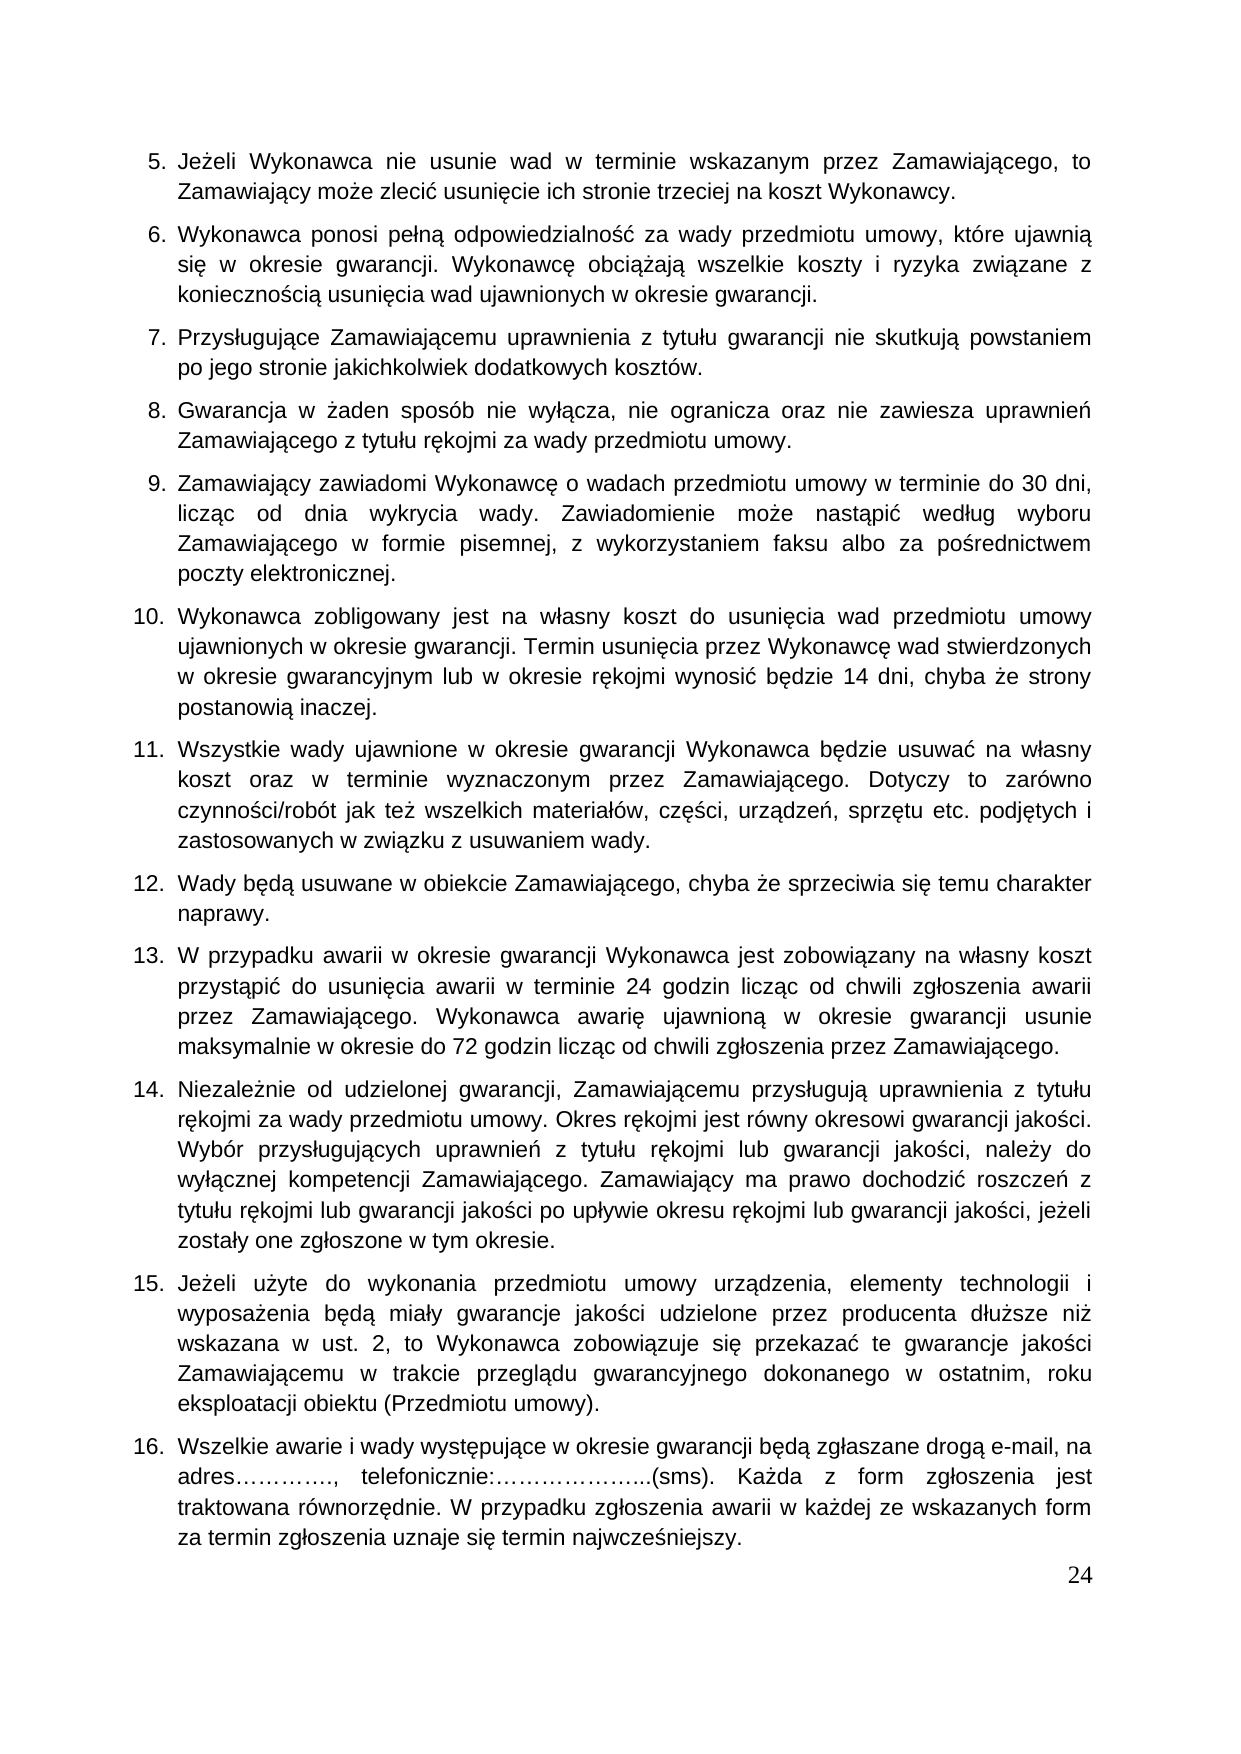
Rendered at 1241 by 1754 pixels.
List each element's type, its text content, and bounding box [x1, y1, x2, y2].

list Wszelkie awarie i wady występujące w okresie gwarancji będą zgłaszane drogą e-mail, na adres…………., telefonicznie:………………...(sms). Każda z form zgłoszenia jest traktowana równorzędnie. W przypadku zgłoszenia awarii w każdej ze wskazanych form za termin zgłoszenia uznaje się termin najwcześniejszy. [133, 1433, 1092, 1550]
list Wszystkie wady ujawnione w okresie gwarancji Wykonawca będzie usuwać na własny koszt oraz w terminie wyznaczonym przez Zamawiającego. Dotyczy to zarówno czynności/robót jak też wszelkich materiałów, części, urządzeń, sprzętu etc. podjętych i zastosowanych w związku z usuwaniem wady. [133, 736, 1092, 853]
list Jeżeli Wykonawca nie usunie wad w terminie wskazanym przez Zamawiającego, to Zamawiający może zlecić usunięcie ich stronie trzeciej na koszt Wykonawcy. [148, 148, 1092, 204]
list Wykonawca zobligowany jest na własny koszt do usunięcia wad przedmiotu umowy ujawnionych w okresie gwarancji. Termin usunięcia przez Wykonawcę wad stwierdzonych w okresie gwarancyjnym lub w okresie rękojmi wynosić będzie 14 dni, chyba że strony postanowią inaczej. [133, 603, 1092, 720]
list Zamawiający zawiadomi Wykonawcę o wadach przedmiotu umowy w terminie do 30 dni, licząc od dnia wykrycia wady. Zawiadomienie może nastąpić według wyboru Zamawiającego w formie pisemnej, z wykorzystaniem faksu albo za pośrednictwem poczty elektronicznej. [148, 469, 1092, 587]
list Niezależnie od udzielonej gwarancji, Zamawiającemu przysługują uprawnienia z tytułu rękojmi za wady przedmiotu umowy. Okres rękojmi jest równy okresowi gwarancji jakości. Wybór przysługujących uprawnień z tytułu rękojmi lub gwarancji jakości, należy do wyłącznej kompetencji Zamawiającego. Zamawiający ma prawo dochodzić roszczeń z tytułu rękojmi lub gwarancji jakości po upływie okresu rękojmi lub gwarancji jakości, jeżeli zostały one zgłoszone w tym okresie. [133, 1076, 1092, 1253]
list Jeżeli użyte do wykonania przedmiotu umowy urządzenia, elementy technologii i wyposażenia będą miały gwarancje jakości udzielone przez producenta dłuższe niż wskazana w ust. 2, to Wykonawca zobowiązuje się przekazać te gwarancje jakości Zamawiającemu w trakcie przeglądu gwarancyjnego dokonanego w ostatnim, roku eksploatacji obiektu (Przedmiotu umowy). [133, 1269, 1092, 1417]
list Wykonawca ponosi pełną odpowiedzialność za wady przedmiotu umowy, które ujawnią się w okresie gwarancji. Wykonawcę obciążają wszelkie koszty i ryzyka związane z koniecznością usunięcia wad ujawnionych w okresie gwarancji. [148, 221, 1092, 307]
list W przypadku awarii w okresie gwarancji Wykonawca jest zobowiązany na własny koszt przystąpić do usunięcia awarii w terminie 24 godzin licząc od chwili zgłoszenia awarii przez Zamawiającego. Wykonawca awarię ujawnioną w okresie gwarancji usunie maksymalnie w okresie do 72 godzin licząc od chwili zgłoszenia przez Zamawiającego. [133, 942, 1092, 1059]
list Wady będą usuwane w obiekcie Zamawiającego, chyba że sprzeciwia się temu charakter naprawy. [133, 869, 1092, 926]
list Przysługujące Zamawiającemu uprawnienia z tytułu gwarancji nie skutkują powstaniem po jego stronie jakichkolwiek dodatkowych kosztów. [148, 324, 1092, 380]
list Gwarancja w żaden sposób nie wyłącza, nie ogranicza oraz nie zawiesza uprawnień Zamawiającego z tytułu rękojmi za wady przedmiotu umowy. [148, 397, 1092, 453]
